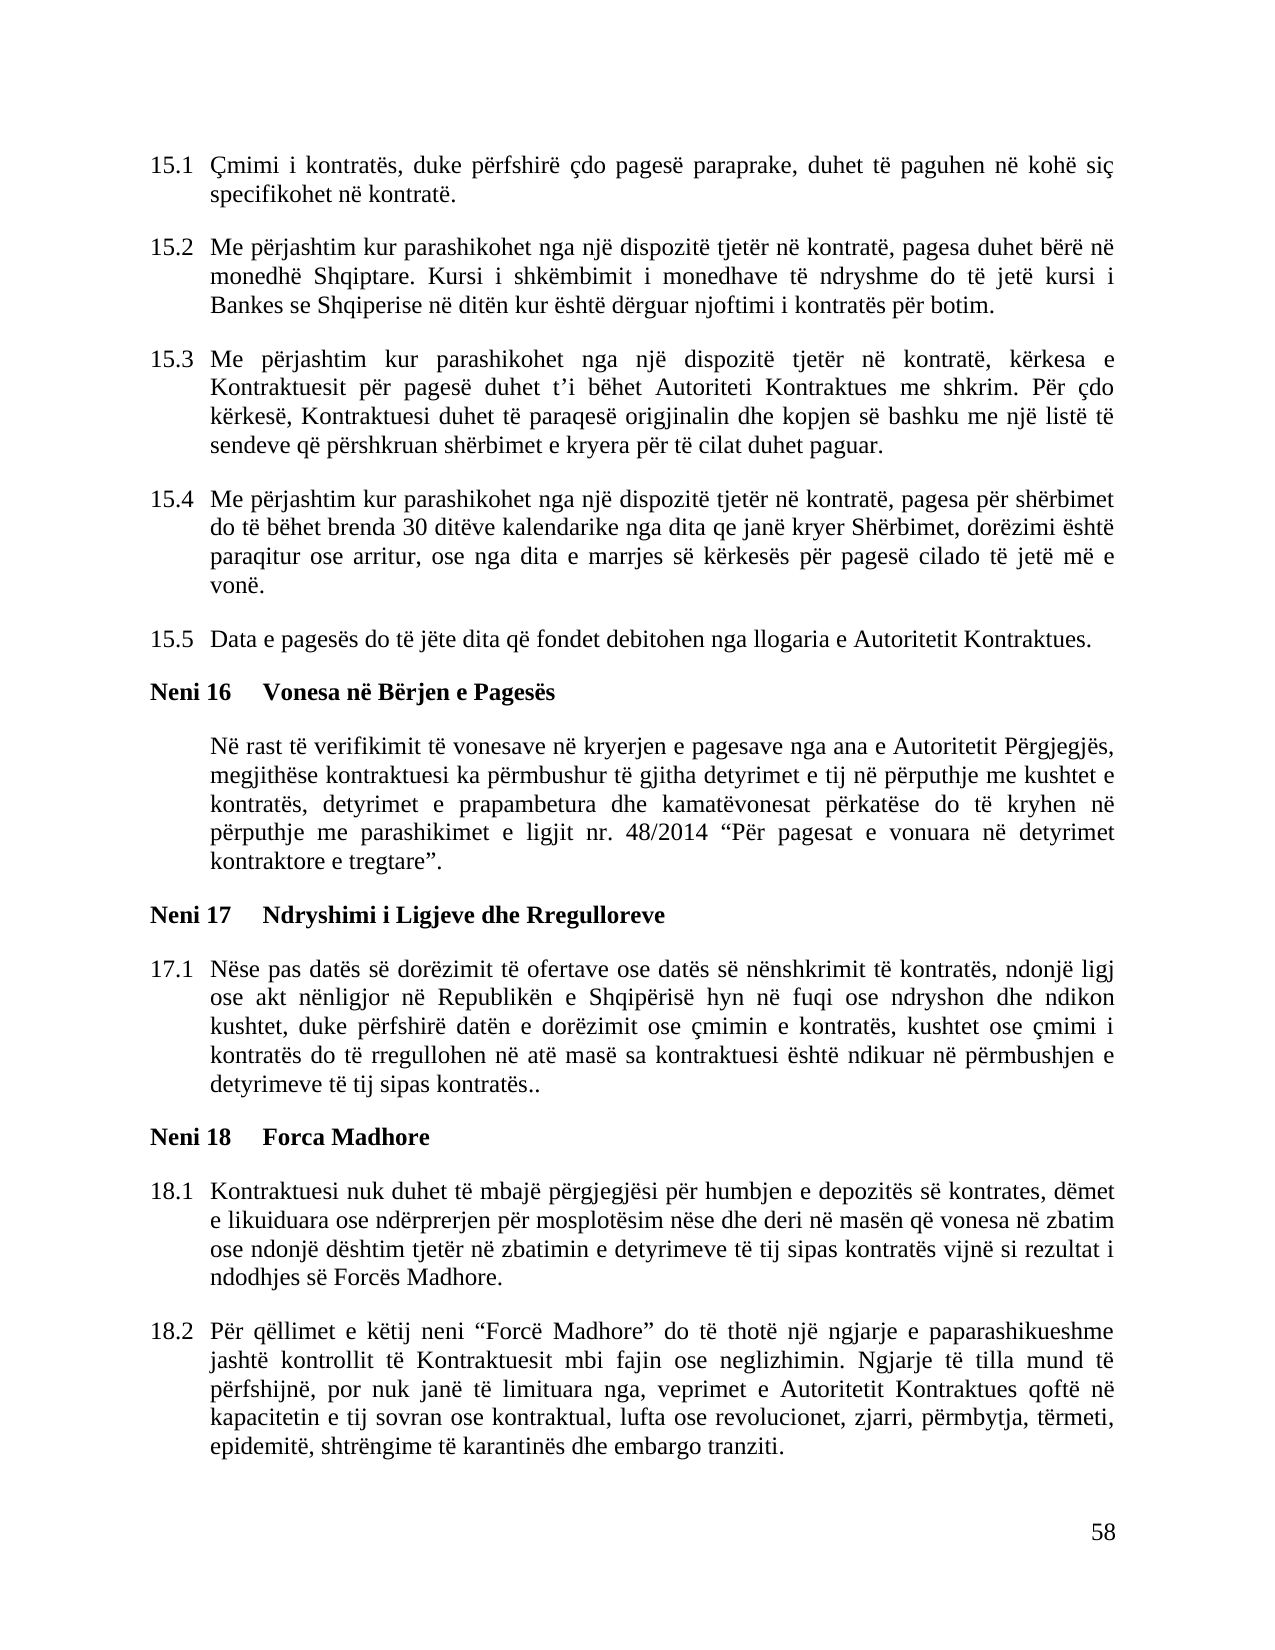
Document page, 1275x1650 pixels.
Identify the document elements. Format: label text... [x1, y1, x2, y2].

text Në rast të verifikimit të vonesave në kryerjen e pagesave nga ana e Autoritetit Përgjegjës, megjithëse kontraktuesi ka përmbushur të gjitha detyrimet e tij në përputhje me kushtet e kontratës, detyrimet e prapambetura dhe kamatëvonesat përkatëse do të kryhen në përputhje me parashikimet e ligjit nr. 48/2014 “Për pagesat e vonuara në detyrimet kontraktore e tregtare”. [210, 731, 1116, 875]
list Me përjashtim kur parashikohet nga një dispozitë tjetër në kontratë, pagesa për shërbimet do të bëhet brenda 30 ditëve kalendarike nga dita qe janë kryer Shërbimet, dorëzimi është paraqitur ose arritur, ose nga dita e marrjes së kërkesës për pagesë cilado të jetë më e vonë. [150, 484, 1116, 599]
list Data e pagesës do të jëte dita që fondet debitohen nga llogaria e Autoritetit Kontraktues. [150, 624, 1116, 652]
text Neni 18 Forca Madhore [150, 1122, 1116, 1151]
list Me përjashtim kur parashikohet nga një dispozitë tjetër në kontratë, pagesa duhet bërë në monedhë Shqiptare. Kursi i shkëmbimit i monedhave të ndryshme do të jetë kursi i Bankes se Shqiperise në ditën kur është dërguar njoftimi i kontratës për botim. [150, 232, 1116, 319]
text Neni 16 Vonesa në Bërjen e Pagesës [150, 677, 1116, 706]
list Nëse pas datës së dorëzimit të ofertave ose datës së nënshkrimit të kontratës, ndonjë ligj ose akt nënligjor në Republikën e Shqipërisë hyn në fuqi ose ndryshon dhe ndikon kushtet, duke përfshirë datën e dorëzimit ose çmimin e kontratës, kushtet ose çmimi i kontratës do të rregullohen në atë masë sa kontraktuesi është ndikuar në përmbushjen e detyrimeve të tij sipas kontratës.. [150, 954, 1116, 1097]
list Me përjashtim kur parashikohet nga një dispozitë tjetër në kontratë, kërkesa e Kontraktuesit për pagesë duhet t’i bëhet Autoriteti Kontraktues me shkrim. Për çdo kërkesë, Kontraktuesi duhet të paraqesë origjinalin dhe kopjen së bashku me një listë të sendeve që përshkruan shërbimet e kryera për të cilat duhet paguar. [150, 344, 1116, 459]
list Çmimi i kontratës, duke përfshirë çdo pagesë paraprake, duhet të paguhen në kohë siç specifikohet në kontratë. [150, 150, 1116, 207]
list Për qëllimet e këtij neni “Forcë Madhore” do të thotë një ngjarje e paparashikueshme jashtë kontrollit të Kontraktuesit mbi fajin ose neglizhimin. Ngjarje të tilla mund të përfshijnë, por nuk janë të limituara nga, veprimet e Autoritetit Kontraktues qoftë në kapacitetin e tij sovran ose kontraktual, lufta ose revolucionet, zjarri, përmbytja, tërmeti, epidemitë, shtrëngime të karantinës dhe embargo tranziti. [150, 1316, 1116, 1460]
text Neni 17 Ndryshimi i Ligjeve dhe Rregulloreve [150, 900, 1116, 929]
list Kontraktuesi nuk duhet të mbajë përgjegjësi për humbjen e depozitës së kontrates, dëmet e likuiduara ose ndërprerjen për mosplotësim nëse dhe deri në masën që vonesa në zbatim ose ndonjë dështim tjetër në zbatimin e detyrimeve të tij sipas kontratës vijnë si rezultat i ndodhjes së Forcës Madhore. [150, 1176, 1116, 1291]
